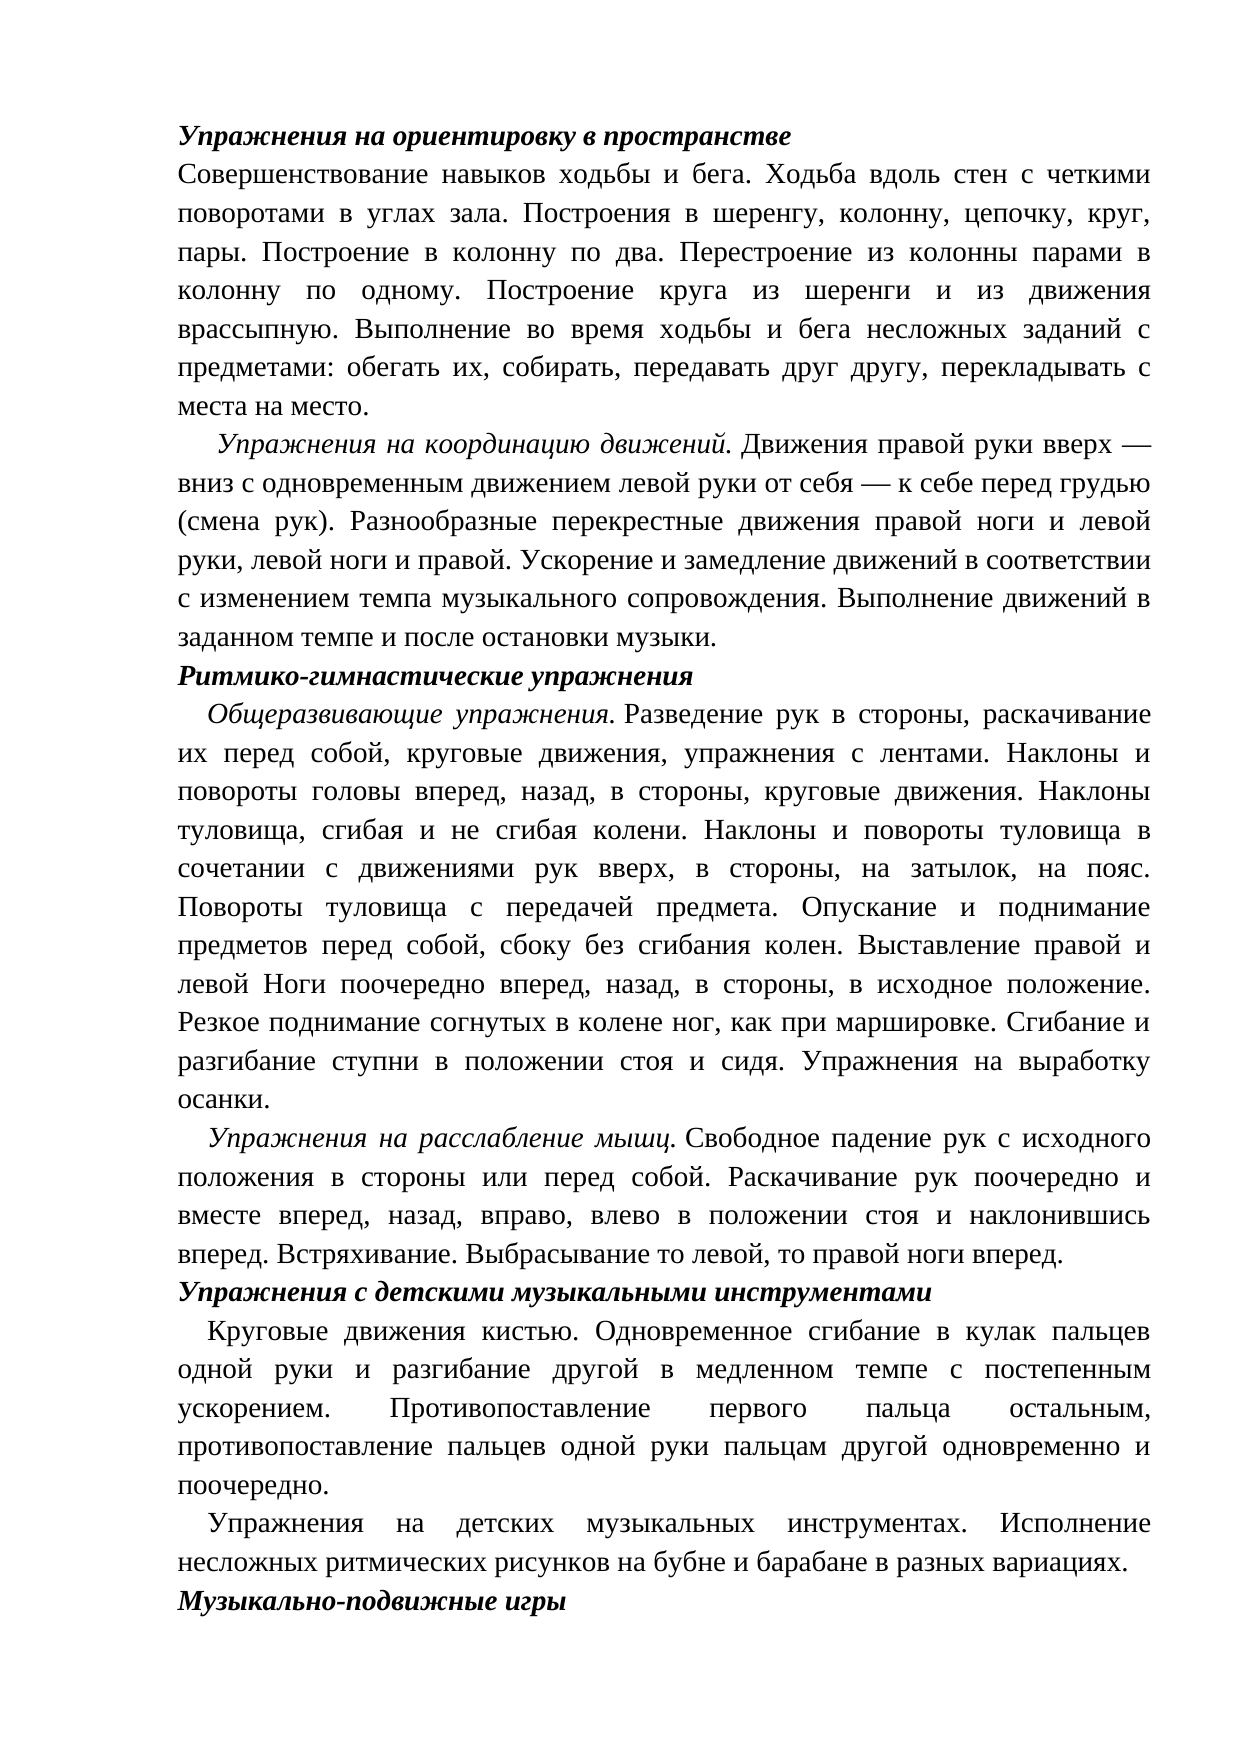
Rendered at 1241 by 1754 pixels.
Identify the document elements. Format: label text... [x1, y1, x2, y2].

text Совершенствование навыков ходьбы и бега. Ходьба вдоль стен с четкими поворотами в углах зала. Построения в шеренгу, колонну, цепочку, круг, пары. Построение в колонну по два. Перестроение из колонны парами в колонну по одному. Построение круга из шеренги и из движения врассыпную. Выполнение во время ходьбы и бега несложных заданий с предметами: обегать их, собирать, передавать друг другу, перекладывать с места на место. [177, 157, 1152, 421]
text Упражнения на координацию движений. Движения правой руки вверх — вниз с одновременным движением левой руки от себя — к себе перед грудью (смена рук). Разнообразные перекрестные движения правой ноги и левой руки, левой ноги и правой. Ускорение и замедление движений в соответствии с изменением темпа музыкального сопровождения. Выполнение движений в заданном темпе и после остановки музыки. [177, 426, 1152, 653]
text Музыкально-подвижные игры [177, 1583, 1152, 1616]
text Упражнения на детских музыкальных инструментах. Исполнение несложных ритмических рисунков на бубне и барабане в разных вариациях. [177, 1506, 1152, 1578]
text Ритмико-гимнастические упражнения [177, 658, 1152, 691]
text Упражнения на расслабление мышц. Свободное падение рук с исходного положения в стороны или перед собой. Раскачивание рук поочередно и вместе вперед, назад, вправо, влево в положении стоя и наклонившись вперед. Встряхивание. Выбрасывание то левой, то правой ноги вперед. [177, 1120, 1152, 1269]
text Круговые движения кистью. Одновременное сгибание в кулак пальцев одной руки и разгибание другой в медленном темпе с постепенным ускорением. Противопоставление первого пальца остальным, противопоставление пальцев одной руки пальцам другой одновременно и поочередно. [177, 1313, 1152, 1501]
text Общеразвивающие упражнения. Разведение рук в стороны, раскачивание их перед собой, круговые движения, упражнения с лентами. Наклоны и повороты головы вперед, назад, в стороны, круговые движения. Наклоны туловища, сгибая и не сгибая колени. Наклоны и повороты туловища в сочетании с движениями рук вверх, в стороны, на затылок, на пояс. Повороты туловища с передачей предмета. Опускание и поднимание предметов перед собой, сбоку без сгибания колен. Выставление правой и левой Ноги поочередно вперед, назад, в стороны, в исходное положение. Резкое поднимание согнутых в колене ног, как при маршировке. Сгибание и разгибание ступни в положении стоя и сидя. Упражнения на выработку осанки. [177, 696, 1152, 1115]
text Упражнения с детскими музыкальными инструментами [177, 1274, 1152, 1308]
text Упражнения на ориентировку в пространстве [177, 118, 1152, 152]
